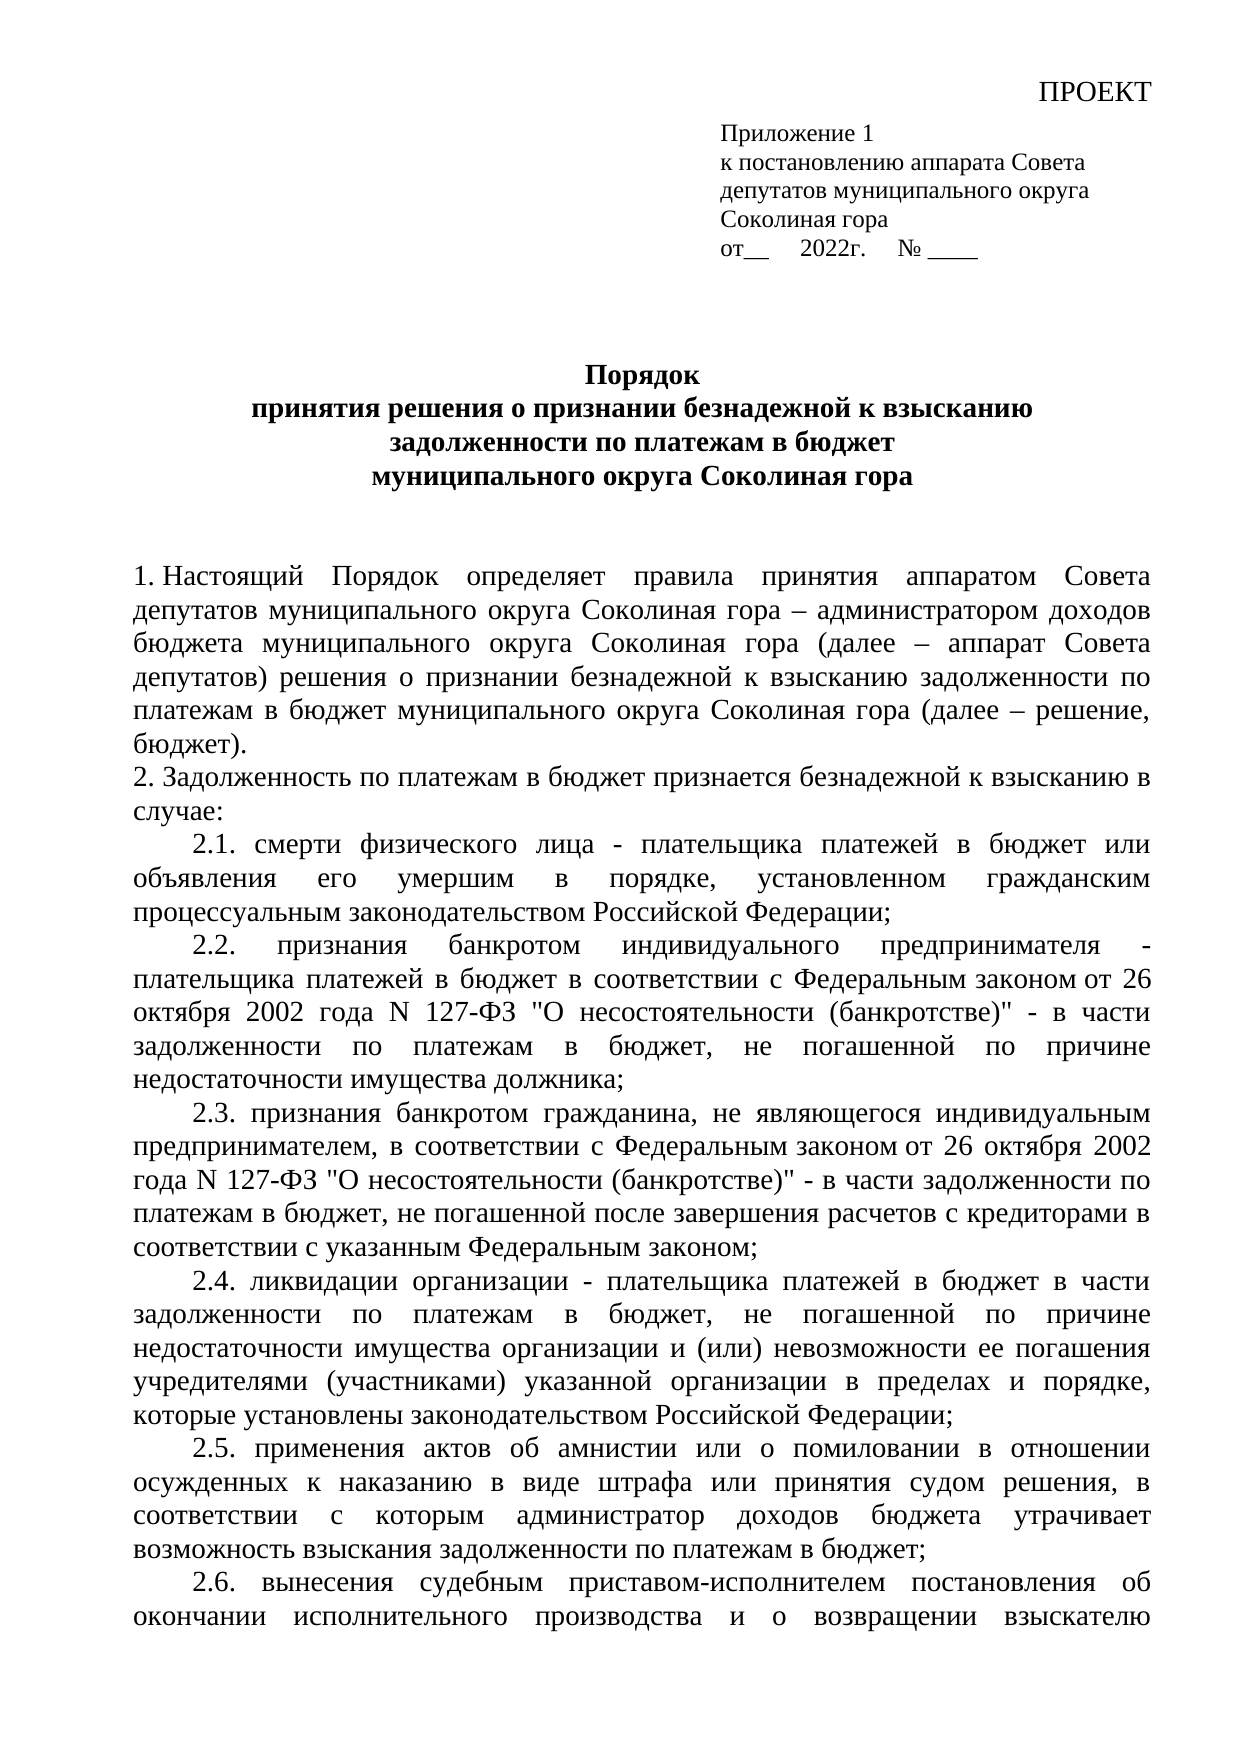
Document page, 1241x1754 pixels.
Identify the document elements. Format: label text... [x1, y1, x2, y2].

text задолженности по платежам в бюджет [133, 424, 1152, 458]
text принятия решения о признании безнадежной к взысканию [133, 391, 1152, 424]
text 2.5. применения актов об амнистии или о помиловании в отношении осужденных к наказанию в виде штрафа или принятия судом решения, в соответствии с которым администратор доходов бюджета утрачивает возможность взыскания задолженности по платежам в бюджет; [133, 1430, 1152, 1564]
text 2.2. признания банкротом индивидуального предпринимателя - плательщика платежей в бюджет в соответствии с Федеральным законом от 26 октября 2002 года N 127-ФЗ "О несостоятельности (банкротстве)" - в части задолженности по платежам в бюджет, не погашенной по причине недостаточности имущества должника; [133, 927, 1152, 1095]
text 1. Настоящий Порядок определяет правила принятия аппаратом Совета депутатов муниципального округа Соколиная гора – администратором доходов бюджета муниципального округа Соколиная гора (далее – аппарат Совета депутатов) решения о признании безнадежной к взысканию задолженности по платежам в бюджет муниципального округа Соколиная гора (далее – решение, бюджет). [133, 558, 1152, 759]
table_header Приложение 1 к постановлению аппарата Совета депутатов муниципального округа Соколиная гора от__ 2022г. № ____ [709, 118, 1118, 262]
text муниципального округа Соколиная гора [133, 458, 1152, 491]
text Порядок [133, 357, 1152, 391]
text 2.4. ликвидации организации - плательщика платежей в бюджет в части задолженности по платежам в бюджет, не погашенной по причине недостаточности имущества организации и (или) невозможности ее погашения учредителями (участниками) указанной организации в пределах и порядке, которые установлены законодательством Российской Федерации; [133, 1263, 1152, 1430]
text 2.1. смерти физического лица - плательщика платежей в бюджет или объявления его умершим в порядке, установленном гражданским процессуальным законодательством Российской Федерации; [133, 827, 1152, 927]
text 2. Задолженность по платежам в бюджет признается безнадежной к взысканию в случае: [133, 759, 1152, 827]
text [133, 1564, 1152, 1632]
text 2.3. признания банкротом гражданина, не являющегося индивидуальным предпринимателем, в соответствии с Федеральным законом от 26 октября 2002 года N 127-ФЗ "О несостоятельности (банкротстве)" - в части задолженности по платежам в бюджет, не погашенной после завершения расчетов с кредиторами в соответствии с указанным Федеральным законом; [133, 1095, 1152, 1263]
